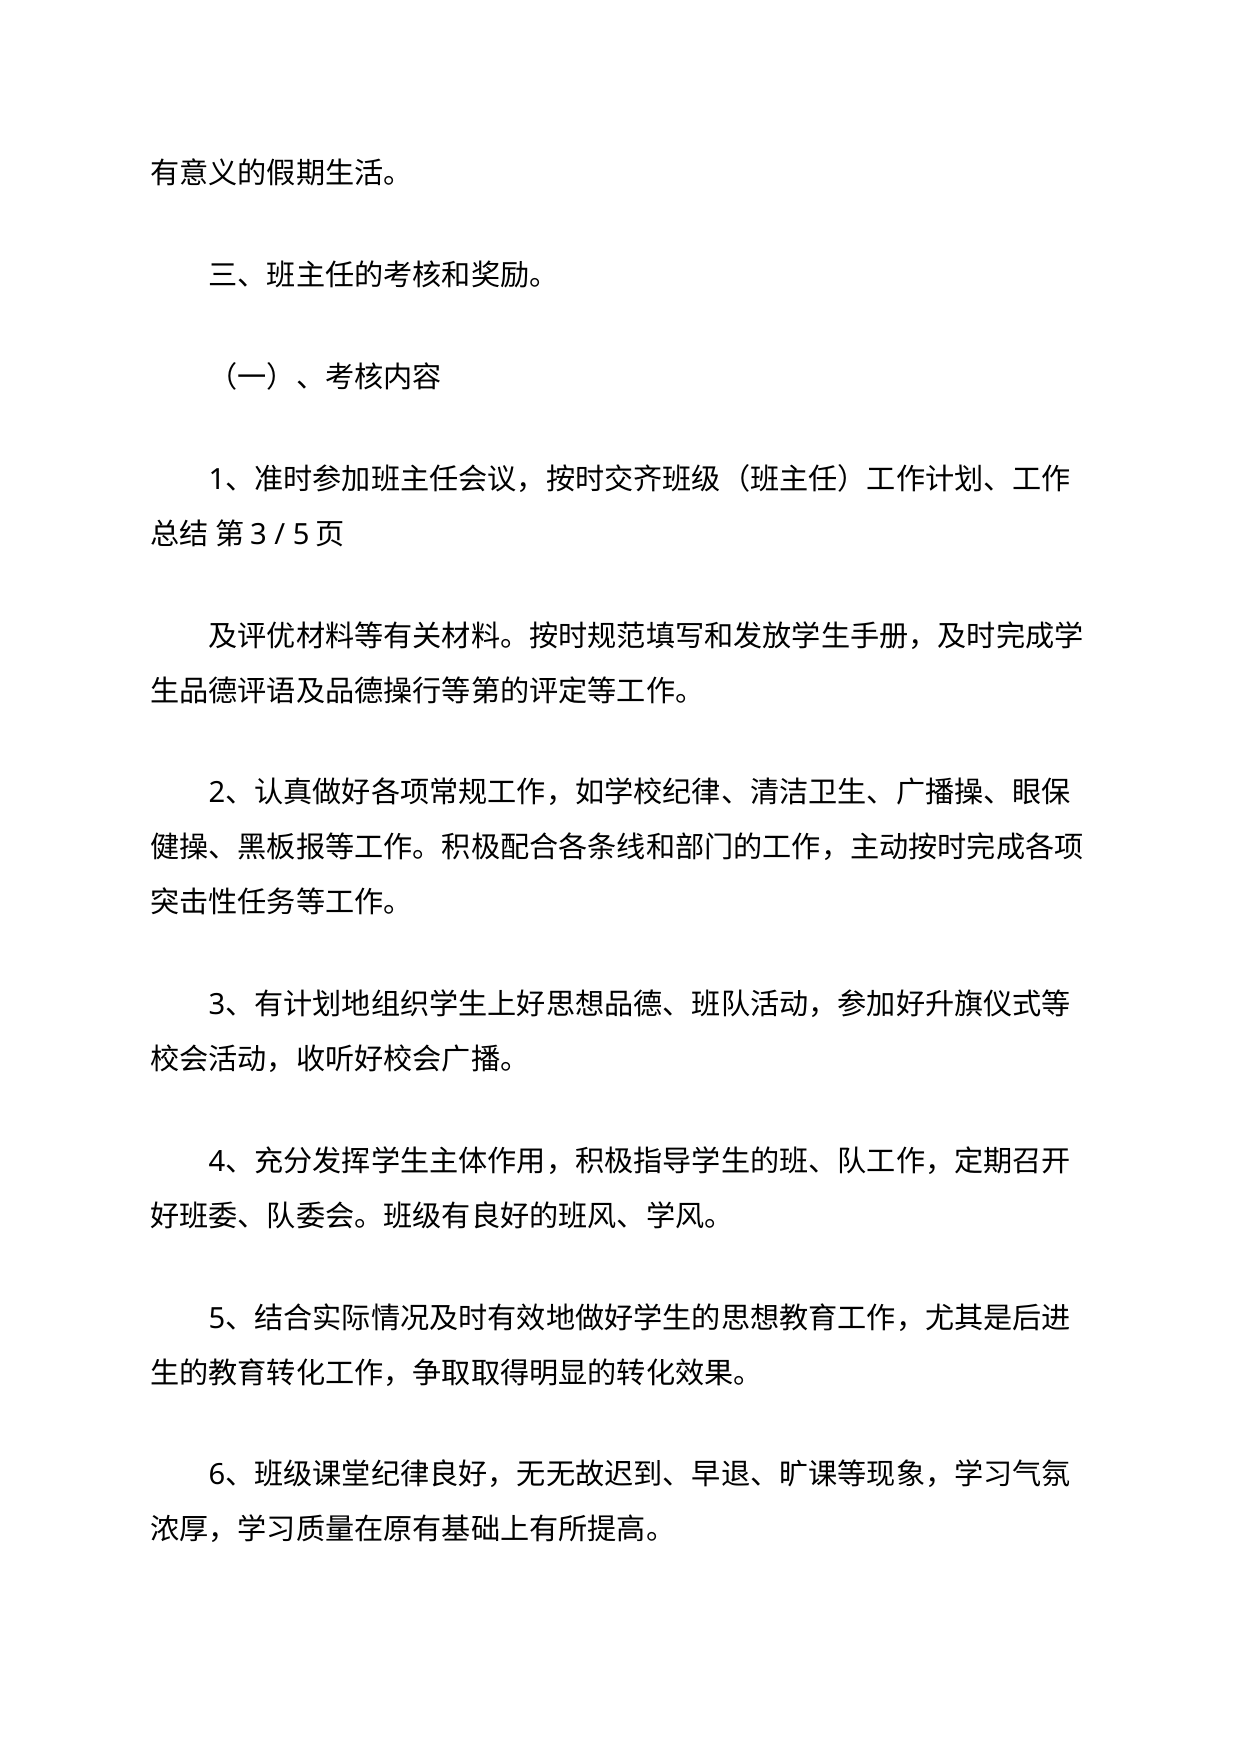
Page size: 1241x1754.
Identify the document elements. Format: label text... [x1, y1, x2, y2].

text 6、班级课堂纪律良好，无无故迟到、早退、旷课等现象，学习气氛浓厚，学习质量在原有基础上有所提高。 [150, 1451, 1090, 1548]
text 及评优材料等有关材料。按时规范填写和发放学生手册，及时完成学生品德评语及品德操行等第的评定等工作。 [150, 612, 1090, 709]
text 4、充分发挥学生主体作用，积极指导学生的班、队工作，定期召开好班委、队委会。班级有良好的班风、学风。 [150, 1137, 1090, 1235]
text 5、结合实际情况及时有效地做好学生的思想教育工作，尤其是后进生的教育转化工作，争取取得明显的转化效果。 [150, 1294, 1090, 1391]
text 3、有计划地组织学生上好思想品德、班队活动，参加好升旗仪式等校会活动，收听好校会广播。 [150, 981, 1090, 1078]
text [150, 150, 1090, 192]
text 三、班主任的考核和奖励。 [150, 252, 1090, 294]
text （一）、考核内容 [150, 353, 1090, 396]
text 1、准时参加班主任会议，按时交齐班级（班主任）工作计划、工作总结 第3 / 5页 [150, 455, 1090, 553]
text 2、认真做好各项常规工作，如学校纪律、清洁卫生、广播操、眼保健操、黑板报等工作。积极配合各条线和部门的工作，主动按时完成各项突击性任务等工作。 [150, 769, 1090, 921]
